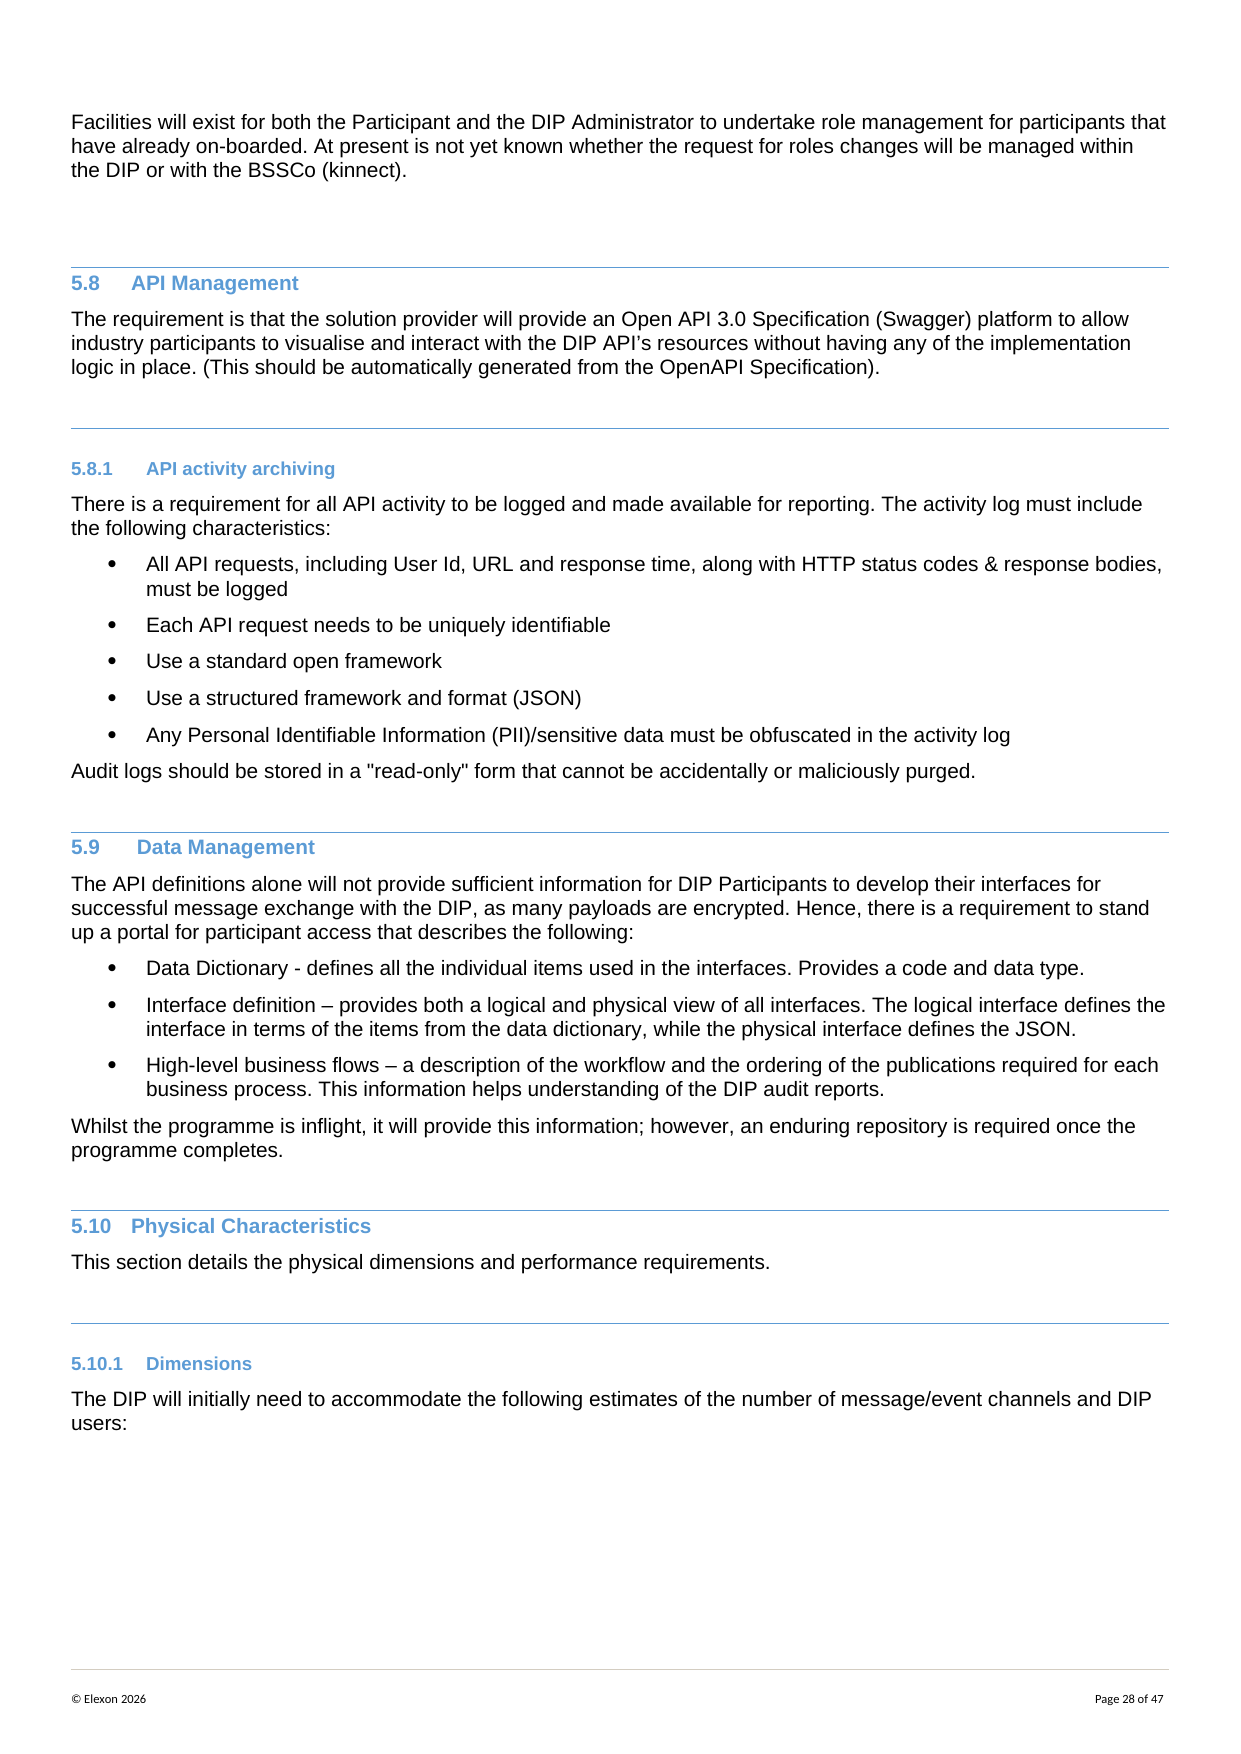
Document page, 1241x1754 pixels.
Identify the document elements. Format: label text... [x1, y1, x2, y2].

list Data Dictionary - defines all the individual items used in the interfaces. Provides a code and data type. [108, 956, 1169, 980]
text Whilst the programme is inflight, it will provide this information; however, an enduring repository is required once the programme completes. [71, 1113, 1169, 1161]
list Interface definition – provides both a logical and physical view of all interfaces. The logical interface defines the interface in terms of the items from the data dictionary, while the physical interface defines the JSON. [108, 992, 1169, 1041]
text The API definitions alone will not provide sufficient information for DIP Participants to develop their interfaces for successful message exchange with the DIP, as many payloads are encrypted. Hence, there is a requirement to stand up a portal for participant access that describes the following: [71, 872, 1169, 943]
text The DIP will initially need to accommodate the following estimates of the number of message/event channels and DIP users: [71, 1387, 1169, 1435]
text Facilities will exist for both the Participant and the DIP Administrator to undertake role management for participants that have already on-boarded. At present is not yet known whether the request for roles changes will be managed within the DIP or with the BSSCo (kinnect). [71, 110, 1169, 182]
text There is a requirement for all API activity to be logged and made available for reporting. The activity log must include the following characteristics: [71, 492, 1169, 540]
subtitle API Management [71, 268, 1169, 294]
subtitle Physical Characteristics [71, 1211, 1169, 1237]
subtitle API activity archiving [71, 429, 1169, 479]
subtitle Dimensions [71, 1324, 1169, 1375]
list Any Personal Identifiable Information (PII)/sensitive data must be obfuscated in the activity log [108, 722, 1169, 747]
list All API requests, including User Id, URL and response time, along with HTTP status codes & response bodies, must be logged [108, 552, 1169, 600]
text Audit logs should be stored in a "read-only" form that cannot be accidentally or maliciously purged. [71, 759, 1169, 783]
text The requirement is that the solution provider will provide an Open API 3.0 Specification (Swagger) platform to allow industry participants to visualise and interact with the DIP API’s resources without having any of the implementation logic in place. (This should be automatically generated from the OpenAPI Specification). [71, 307, 1169, 379]
text This section details the physical dimensions and performance requirements. [71, 1250, 1169, 1274]
list Use a standard open framework [108, 649, 1169, 673]
list Each API request needs to be uniquely identifiable [108, 613, 1169, 637]
list Use a structured framework and format (JSON) [108, 686, 1169, 710]
subtitle Data Management [71, 833, 1169, 859]
list High-level business flows – a description of the workflow and the ordering of the publications required for each business process. This information helps understanding of the DIP audit reports. [108, 1053, 1169, 1101]
